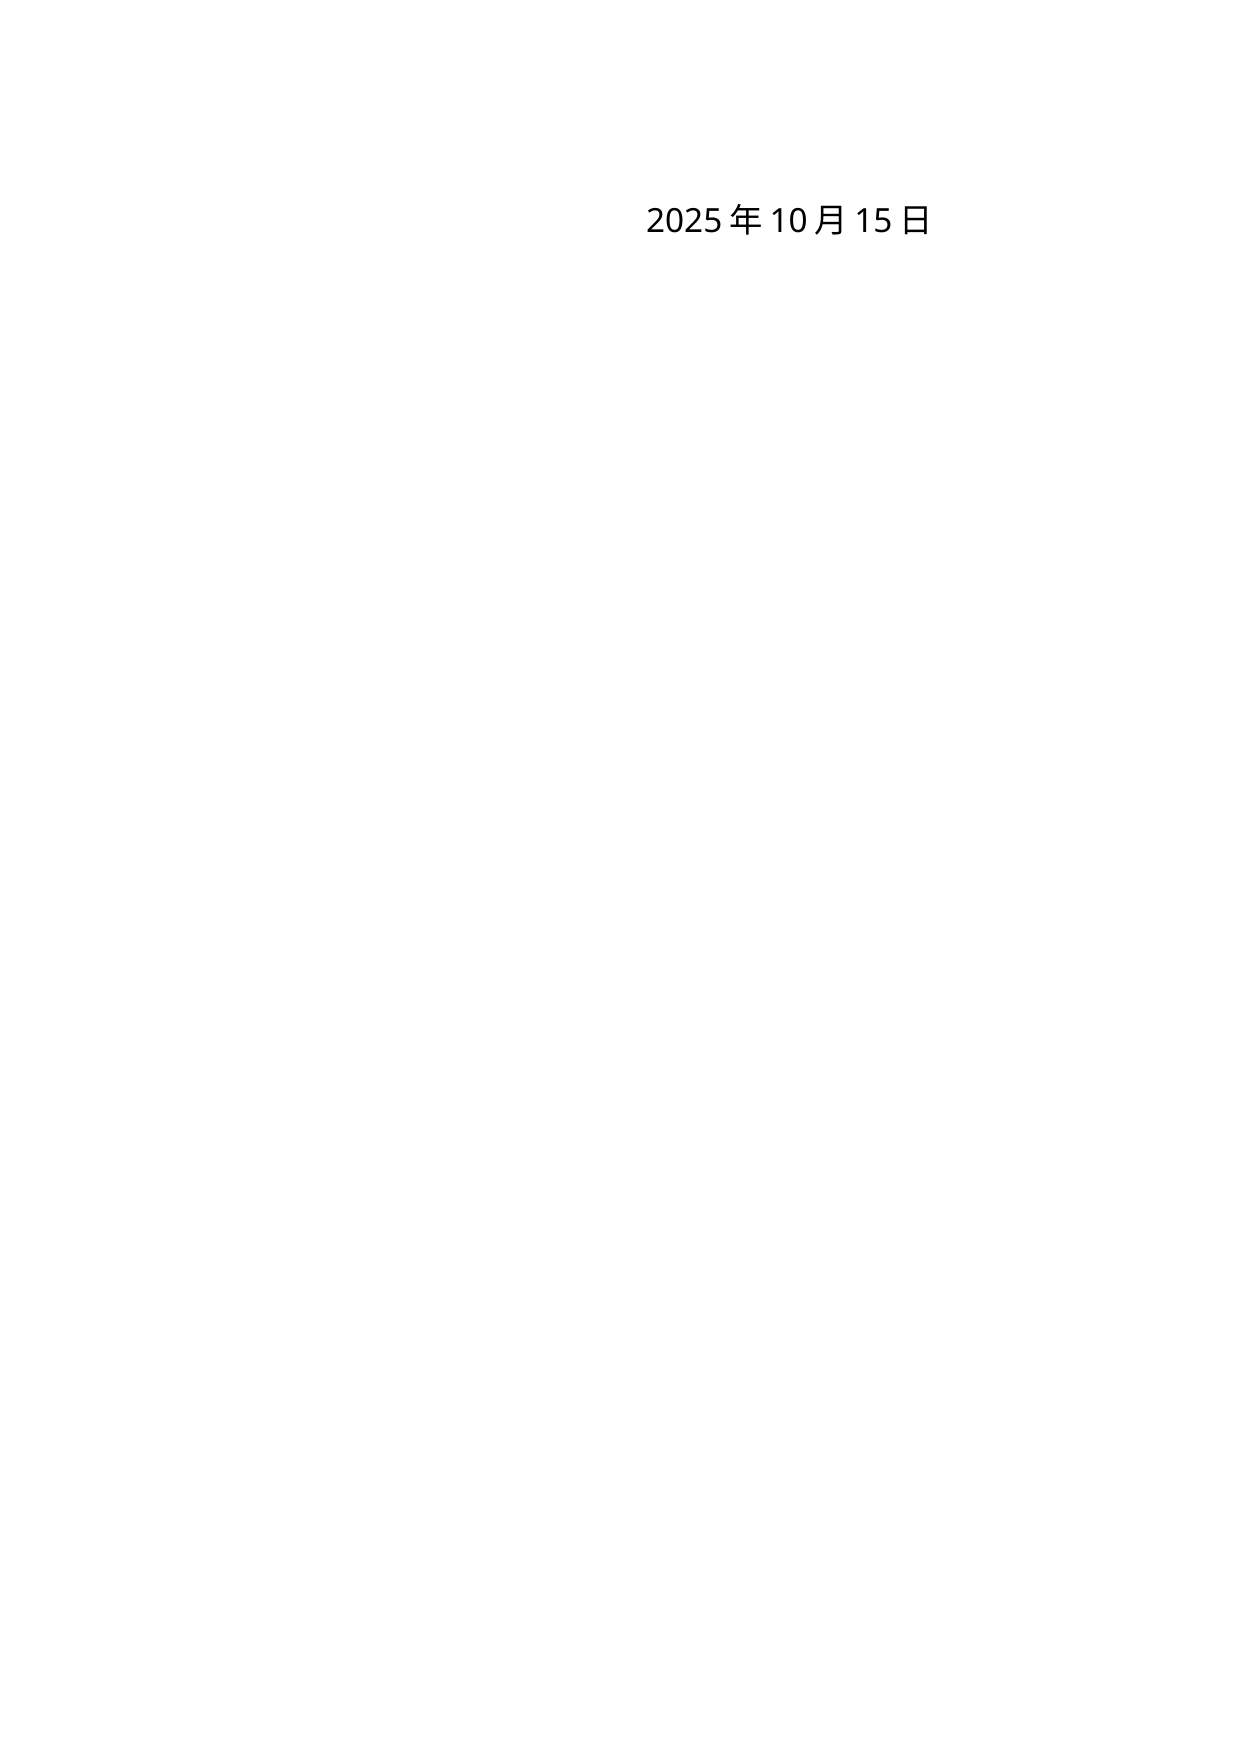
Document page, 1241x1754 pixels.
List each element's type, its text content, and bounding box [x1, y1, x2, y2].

text 2025年10月15日 [153, 189, 1098, 243]
